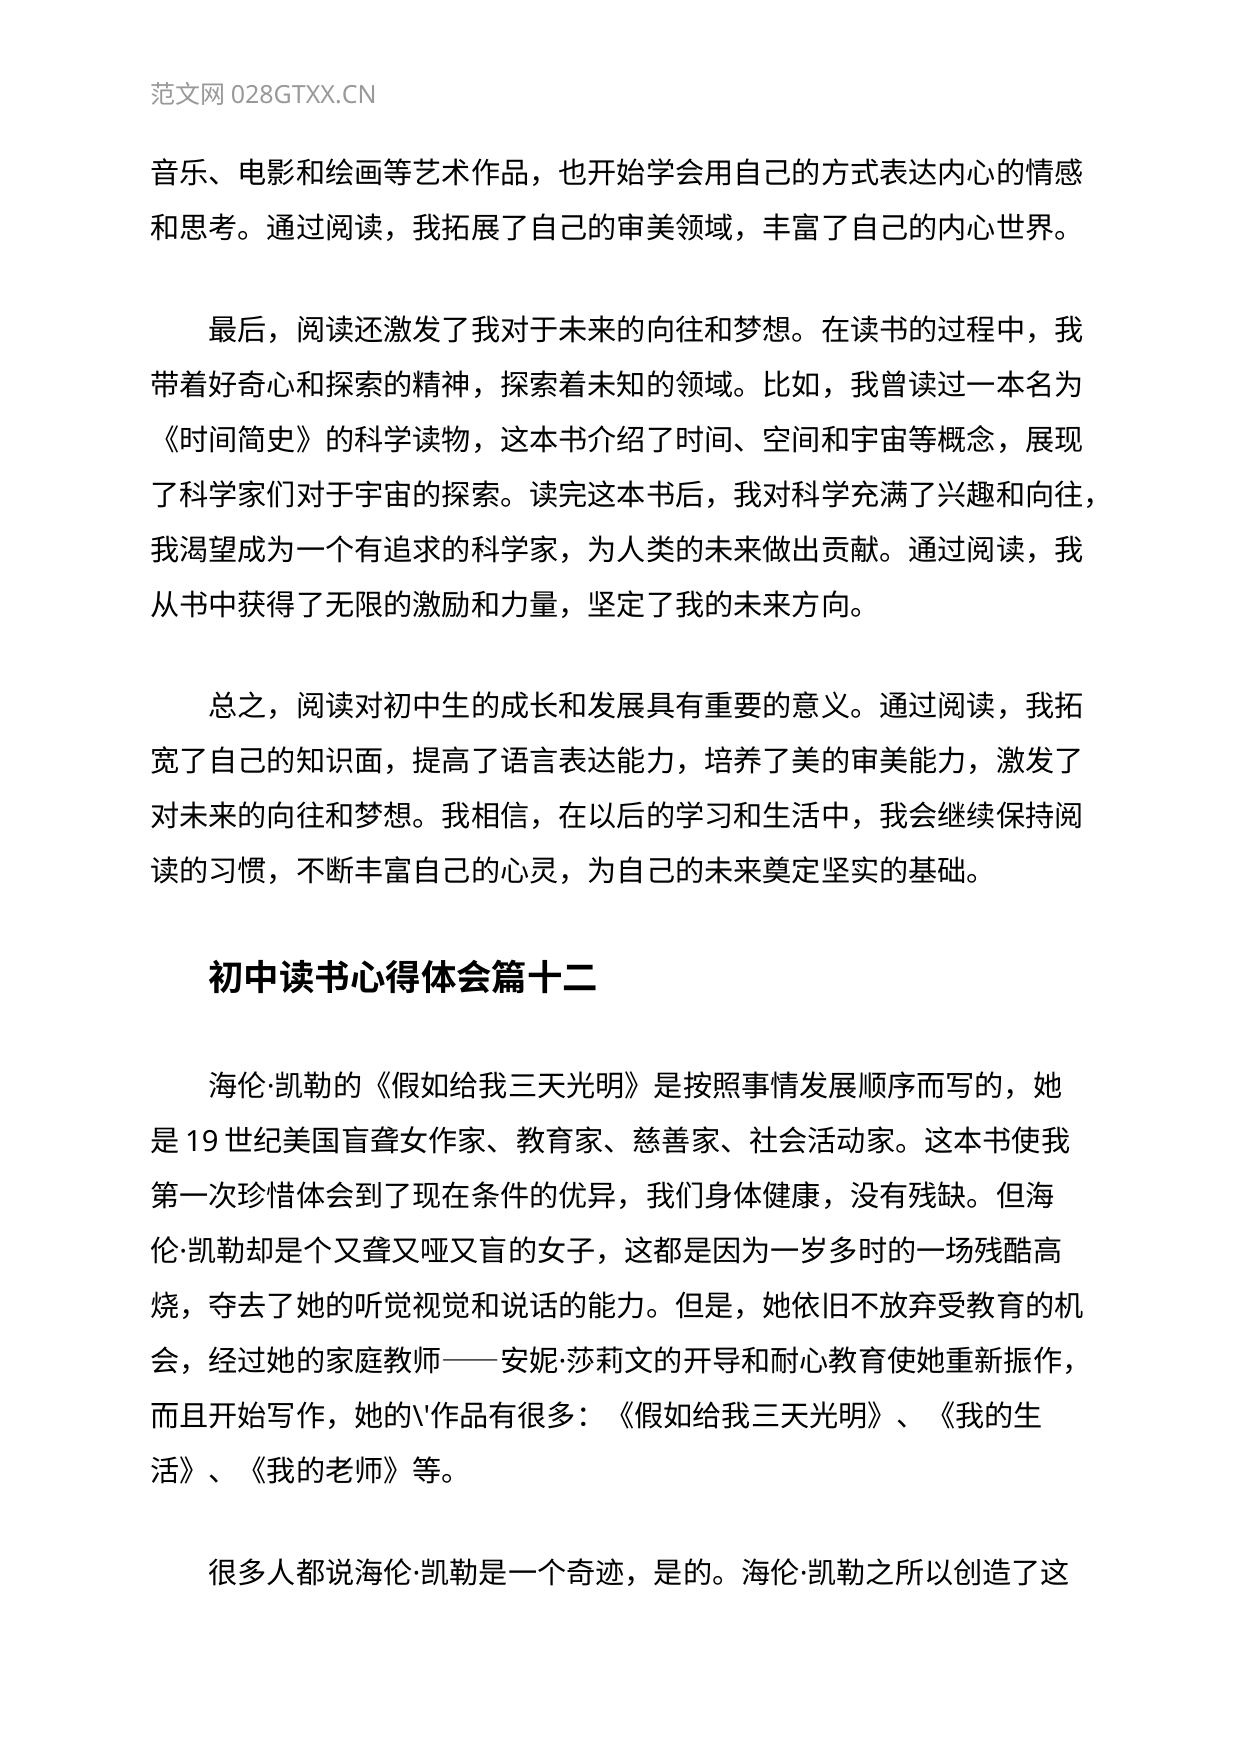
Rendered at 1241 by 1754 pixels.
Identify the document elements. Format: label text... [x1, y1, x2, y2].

text 最后，阅读还激发了我对于未来的向往和梦想。在读书的过程中，我带着好奇心和探索的精神，探索着未知的领域。比如，我曾读过一本名为《时间简史》的科学读物，这本书介绍了时间、空间和宇宙等概念，展现了科学家们对于宇宙的探索。读完这本书后，我对科学充满了兴趣和向往，我渴望成为一个有追求的科学家，为人类的未来做出贡献。通过阅读，我从书中获得了无限的激励和力量，坚定了我的未来方向。 [150, 307, 1090, 623]
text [150, 150, 1090, 247]
text 海伦·凯勒的《假如给我三天光明》是按照事情发展顺序而写的，她是19世纪美国盲聋女作家、教育家、慈善家、社会活动家。这本书使我第一次珍惜体会到了现在条件的优异，我们身体健康，没有残缺。但海伦·凯勒却是个又聋又哑又盲的女子，这都是因为一岁多时的一场残酷高烧，夺去了她的听觉视觉和说话的能力。但是，她依旧不放弃受教育的机会，经过她的家庭教师——安妮·莎莉文的开导和耐心教育使她重新振作，而且开始写作，她的\'作品有很多：《假如给我三天光明》、《我的生活》、《我的老师》等。 [150, 1063, 1090, 1490]
text 总之，阅读对初中生的成长和发展具有重要的意义。通过阅读，我拓宽了自己的知识面，提高了语言表达能力，培养了美的审美能力，激发了对未来的向往和梦想。我相信，在以后的学习和生活中，我会继续保持阅读的习惯，不断丰富自己的心灵，为自己的未来奠定坚实的基础。 [150, 683, 1090, 890]
text 初中读书心得体会篇十二 [150, 949, 1090, 1001]
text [150, 1549, 1090, 1592]
